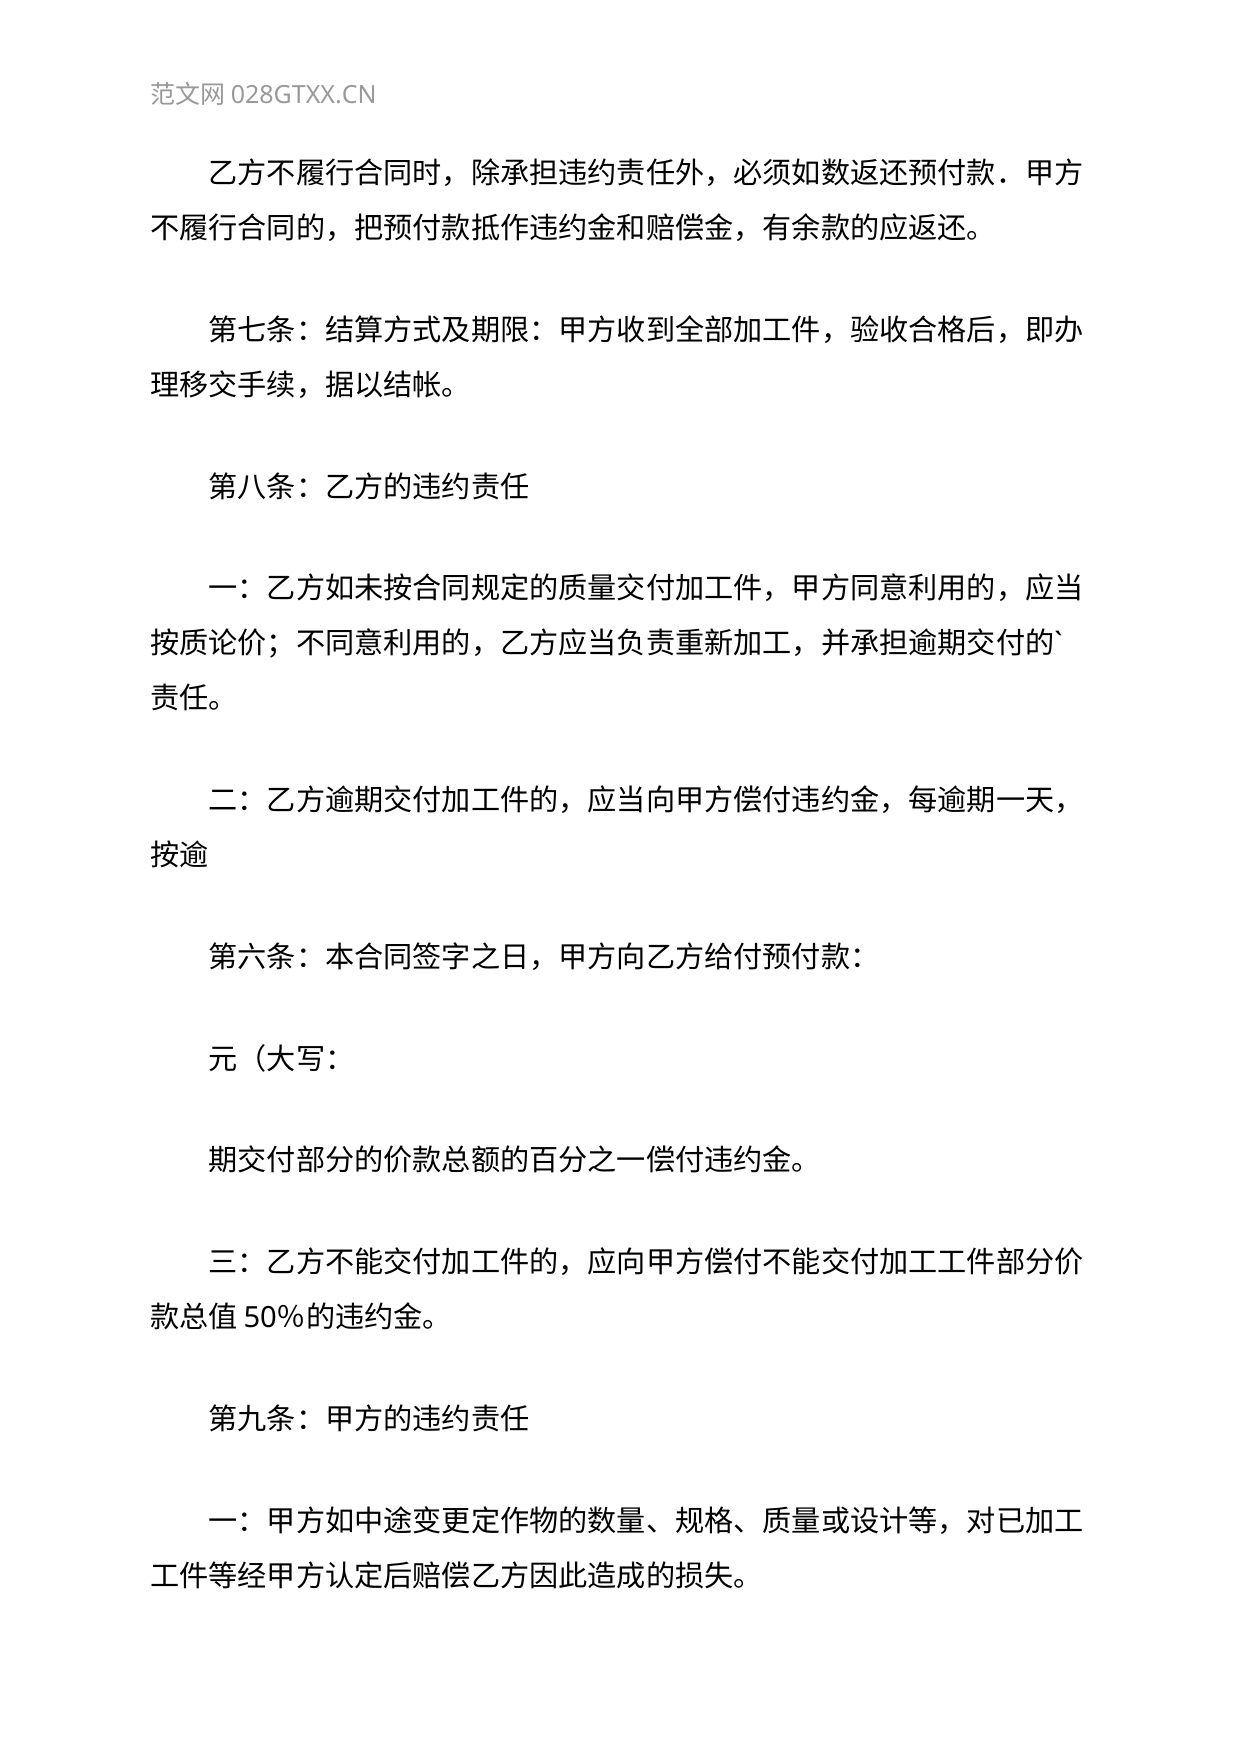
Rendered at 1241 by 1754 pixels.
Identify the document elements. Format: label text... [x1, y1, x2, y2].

text 三：乙方不能交付加工件的，应向甲方偿付不能交付加工工件部分价款总值50％的违约金。 [150, 1239, 1090, 1336]
text 乙方不履行合同时，除承担违约责任外，必须如数返还预付款．甲方不履行合同的，把预付款抵作违约金和赔偿金，有余款的应返还。 [150, 150, 1090, 247]
text 第六条：本合同签字之日，甲方向乙方给付预付款： [150, 933, 1090, 976]
text 期交付部分的价款总额的百分之一偿付违约金。 [150, 1137, 1090, 1179]
text 第九条：甲方的违约责任 [150, 1396, 1090, 1438]
text 元（大写： [150, 1035, 1090, 1077]
text 第八条：乙方的违约责任 [150, 463, 1090, 506]
text 一：乙方如未按合同规定的质量交付加工件，甲方同意利用的，应当按质论价；不同意利用的，乙方应当负责重新加工，并承担逾期交付的`责任。 [150, 565, 1090, 717]
text 一：甲方如中途变更定作物的数量、规格、质量或设计等，对已加工工件等经甲方认定后赔偿乙方因此造成的损失。 [150, 1497, 1090, 1594]
text 二：乙方逾期交付加工件的，应当向甲方偿付违约金，每逾期一天，按逾 [150, 777, 1090, 874]
text 第七条：结算方式及期限：甲方收到全部加工件，验收合格后，即办理移交手续，据以结帐。 [150, 307, 1090, 404]
